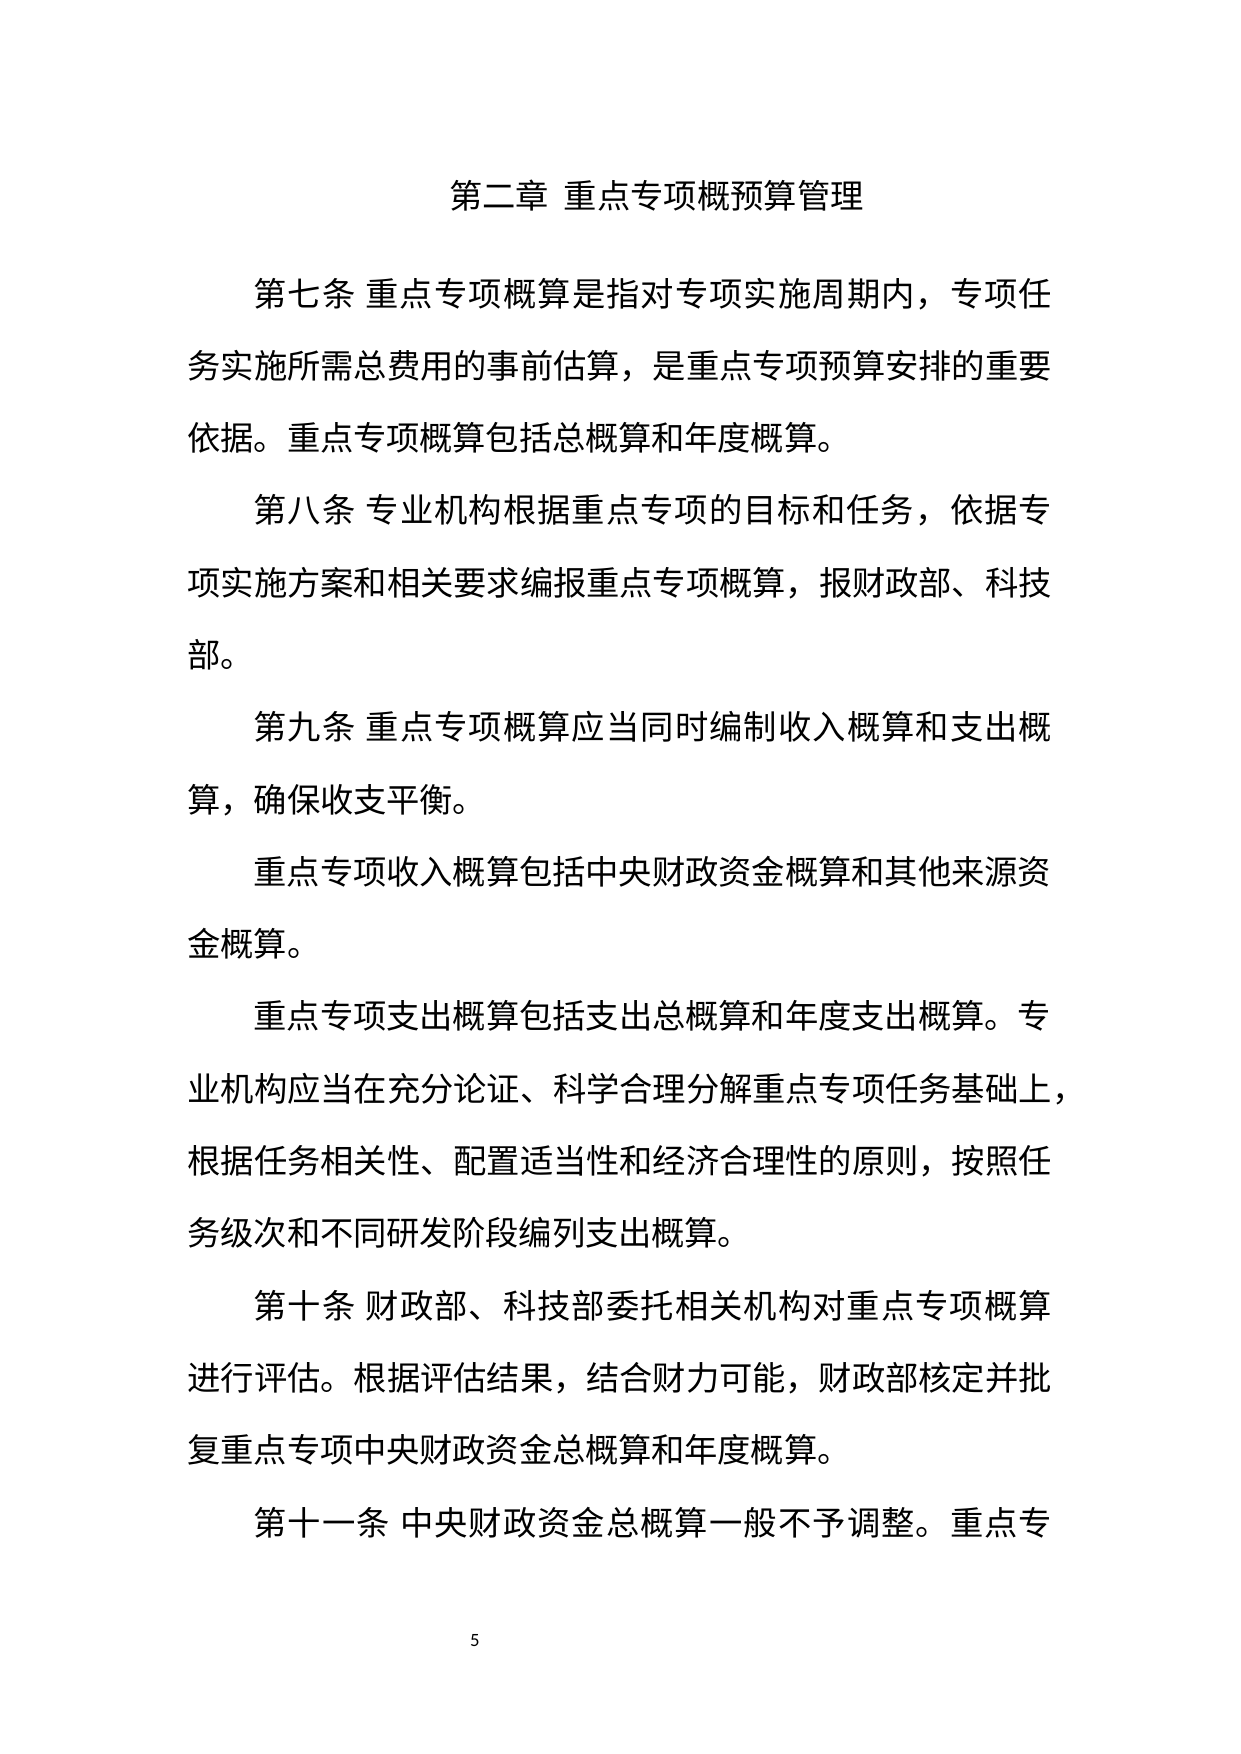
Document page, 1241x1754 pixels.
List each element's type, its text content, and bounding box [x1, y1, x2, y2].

text 第二章 重点专项概预算管理 [187, 162, 1059, 227]
list 重点专项支出概算包括支出总概算和年度支出概算。专业机构应当在充分论证、科学合理分解重点专项任务基础上，根据任务相关性、配置适当性和经济合理性的原则，按照任务级次和不同研发阶段编列支出概算。 [187, 990, 1053, 1255]
list 重点专项收入概算包括中央财政资金概算和其他来源资金概算。 [187, 846, 1053, 966]
list 第七条 重点专项概算是指对专项实施周期内，专项任务实施所需总费用的事前估算，是重点专项预算安排的重要依据。重点专项概算包括总概算和年度概算。 [187, 267, 1053, 460]
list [187, 1496, 1053, 1544]
list 第九条 重点专项概算应当同时编制收入概算和支出概算，确保收支平衡。 [187, 701, 1053, 822]
list 第八条 专业机构根据重点专项的目标和任务，依据专项实施方案和相关要求编报重点专项概算，报财政部、科技部。 [187, 484, 1053, 677]
list 第十条 财政部、科技部委托相关机构对重点专项概算进行评估。根据评估结果，结合财力可能，财政部核定并批复重点专项中央财政资金总概算和年度概算。 [187, 1279, 1053, 1472]
